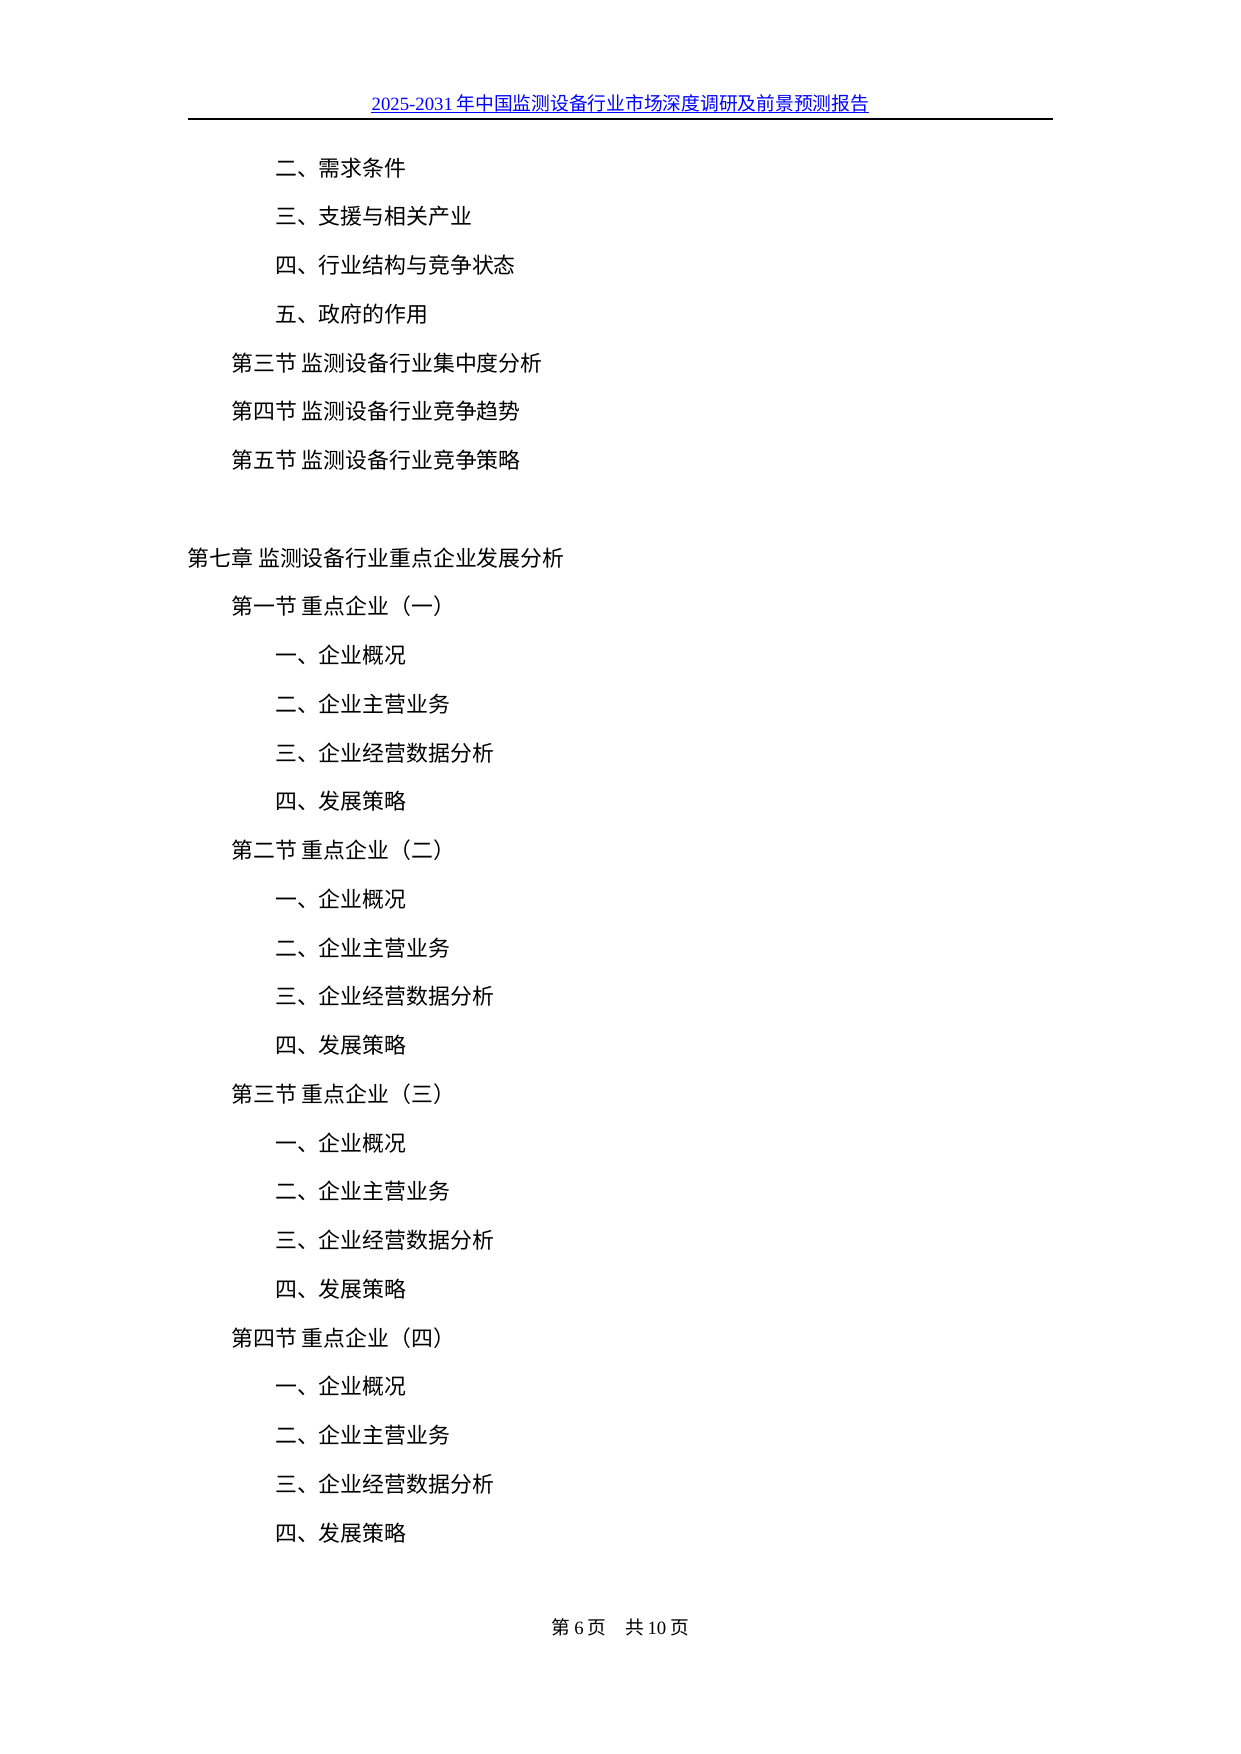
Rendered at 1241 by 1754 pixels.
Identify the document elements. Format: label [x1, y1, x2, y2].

text [187, 150, 1053, 1548]
